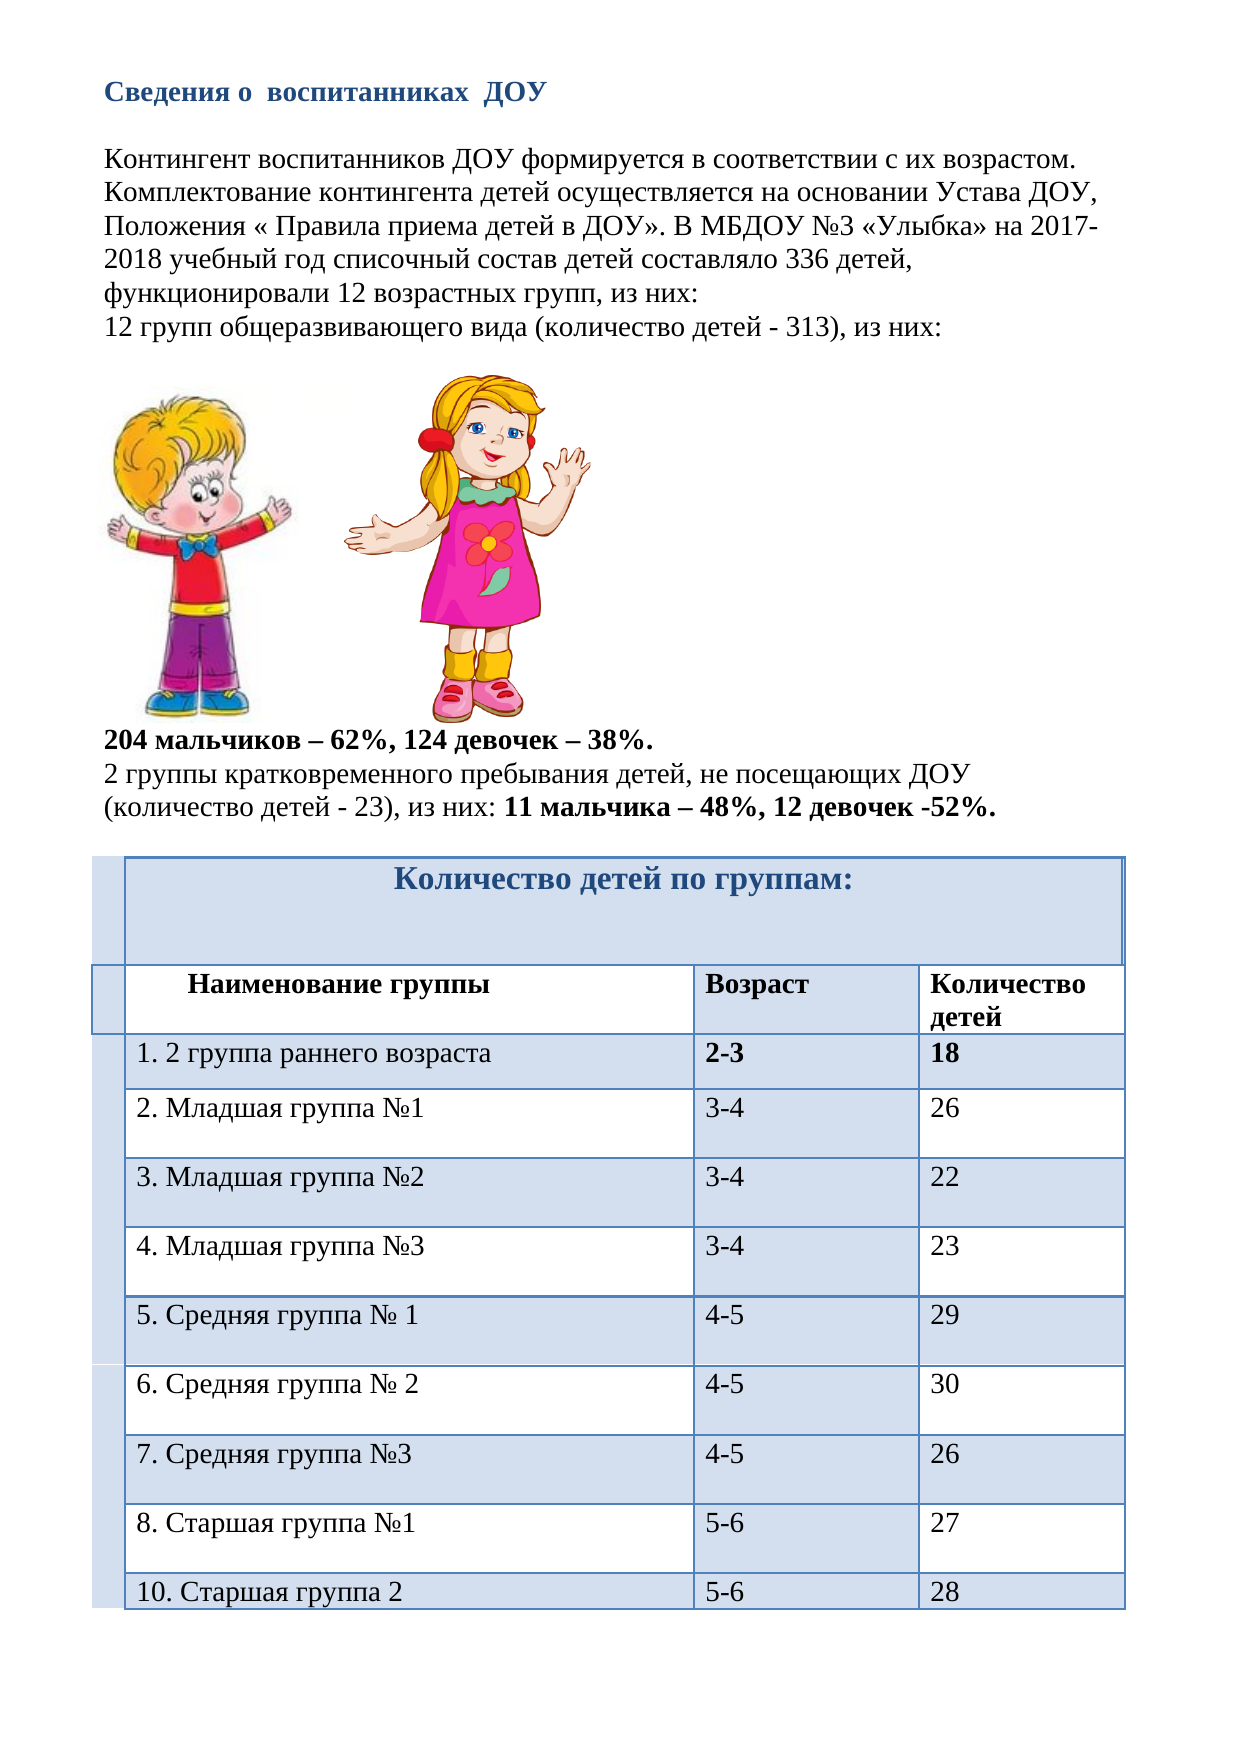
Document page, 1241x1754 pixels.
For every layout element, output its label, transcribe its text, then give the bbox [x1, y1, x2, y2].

table_header Количество детей по группам: [126, 859, 1121, 964]
table_cell Количество детей [920, 966, 1124, 1033]
table_cell Возраст [695, 966, 918, 1033]
table_cell 2-3 [695, 1035, 918, 1088]
table_cell 29 [920, 1298, 1124, 1364]
table_cell 2. Младшая группа №1 [126, 1090, 693, 1157]
table_cell 23 [920, 1228, 1124, 1295]
table_cell 18 [920, 1035, 1124, 1088]
table_cell 4-5 [695, 1367, 918, 1434]
table_cell 5-6 [695, 1505, 918, 1572]
table_cell 3-4 [695, 1159, 918, 1226]
table_cell Наименование группы [126, 966, 693, 1033]
table_cell 27 [920, 1505, 1124, 1572]
table_cell 22 [920, 1159, 1124, 1226]
table_cell 3. Младшая группа №2 [126, 1159, 693, 1226]
text 2 группы кратковременного пребывания детей, не посещающих ДОУ (количество детей - 23), из них: 11 мальчика – 48%, 12 девочек -52%. [103, 756, 1107, 823]
table_cell 5-6 [695, 1574, 918, 1608]
table_cell 4-5 [695, 1298, 918, 1364]
table_cell 28 [920, 1574, 1124, 1608]
table_cell 3-4 [695, 1090, 918, 1157]
table_cell 8. Старшая группа №1 [126, 1505, 693, 1572]
table_cell 1. 2 группа раннего возраста [126, 1035, 693, 1088]
table_cell 7. Средняя группа №3 [126, 1436, 693, 1503]
text 12 групп общеразвивающего вида (количество детей - 313), из них: [103, 309, 1107, 342]
text Сведения о воспитанниках ДОУ [103, 74, 1107, 107]
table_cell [126, 1574, 693, 1608]
table_cell 3-4 [695, 1228, 918, 1295]
table_cell 6. Средняя группа № 2 [126, 1367, 693, 1434]
text Контингент воспитанников ДОУ формируется в соответствии с их возрастом. Комплектование контингента детей осуществляется на основании Устава ДОУ, Положения « Правила приема детей в ДОУ». В МБДОУ №3 «Улыбка» на 2017-2018 учебный год списочный состав детей составляло 336 детей, функционировали 12 возрастных групп, из них: [103, 141, 1107, 309]
table_cell 4-5 [695, 1436, 918, 1503]
table_cell 30 [920, 1367, 1124, 1434]
picture [73, 375, 591, 723]
text 204 мальчиков – 62%, 124 девочек – 38%. [103, 722, 1107, 756]
table_cell 26 [920, 1436, 1124, 1503]
table_cell 26 [920, 1090, 1124, 1157]
table_cell 5. Средняя группа № 1 [126, 1298, 693, 1364]
table_cell 4. Младшая группа №3 [126, 1228, 693, 1295]
table_cell [93, 966, 124, 1033]
